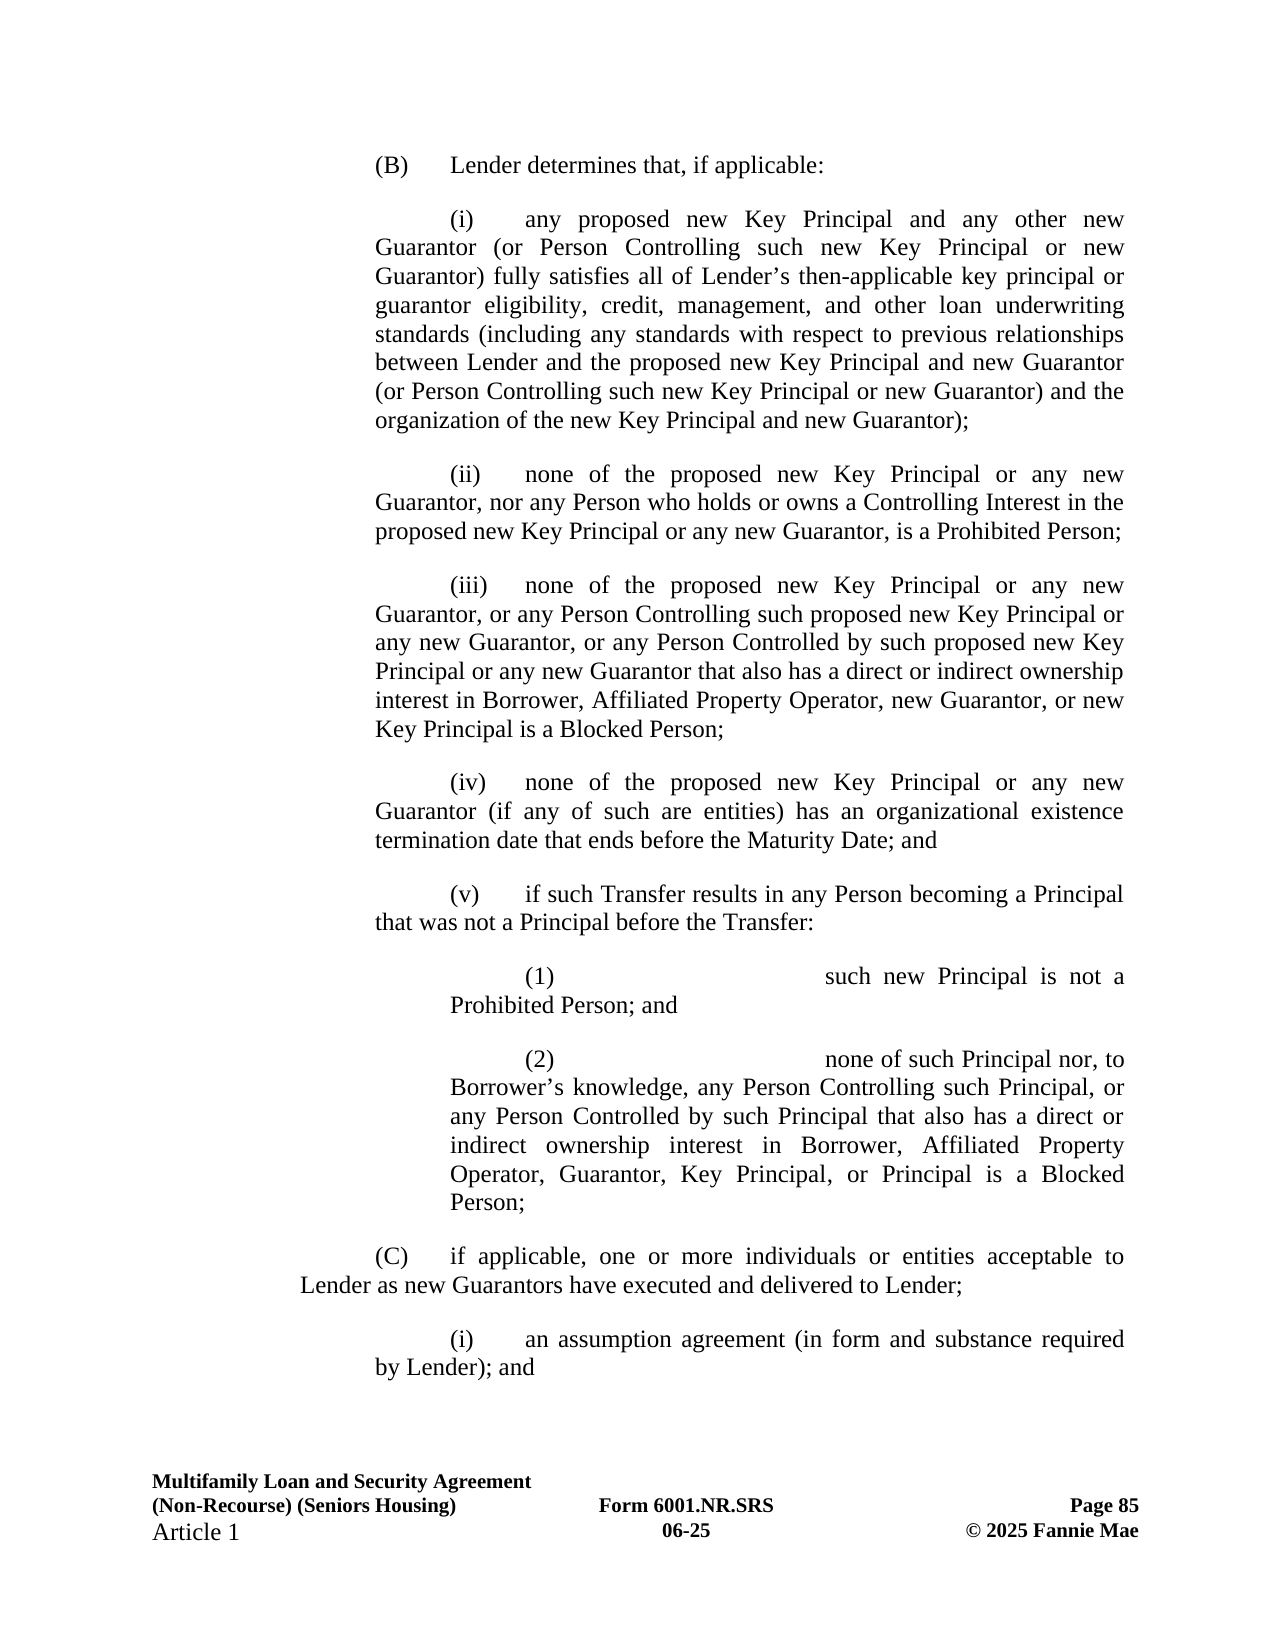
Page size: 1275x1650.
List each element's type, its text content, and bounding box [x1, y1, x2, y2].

subtitle an assumption agreement (in form and substance required by Lender); and [375, 1324, 1125, 1381]
subtitle if applicable, one or more individuals or entities acceptable to Lender as new Guarantors have executed and delivered to Lender; [300, 1241, 1125, 1299]
subtitle none of the proposed new Key Principal or any new Guarantor, nor any Person who holds or owns a Controlling Interest in the proposed new Key Principal or any new Guarantor, is a Prohibited Person; [375, 459, 1125, 545]
subtitle none of such Principal nor, to Borrower’s knowledge, any Person Controlling such Principal, or any Person Controlled by such Principal that also has a direct or indirect ownership interest in Borrower, Affiliated Property Operator, Guarantor, Key Principal, or Principal is a Blocked Person; [450, 1044, 1125, 1216]
subtitle if such Transfer results in any Person becoming a Principal that was not a Principal before the Transfer: [375, 879, 1125, 936]
subtitle any proposed new Key Principal and any other new Guarantor (or Person Controlling such new Key Principal or new Guarantor) fully satisfies all of Lender’s then-applicable key principal or guarantor eligibility, credit, management, and other loan underwriting standards (including any standards with respect to previous relationships between Lender and the proposed new Key Principal and new Guarantor (or Person Controlling such new Key Principal or new Guarantor) and the organization of the new Key Principal and new Guarantor); [375, 204, 1125, 434]
subtitle Lender determines that, if applicable: [300, 150, 1125, 179]
subtitle none of the proposed new Key Principal or any new Guarantor (if any of such are entities) has an organizational existence termination date that ends before the Maturity Date; and [375, 767, 1125, 854]
subtitle none of the proposed new Key Principal or any new Guarantor, or any Person Controlling such proposed new Key Principal or any new Guarantor, or any Person Controlled by such proposed new Key Principal or any new Guarantor that also has a direct or indirect ownership interest in Borrower, Affiliated Property Operator, new Guarantor, or new Key Principal is a Blocked Person; [375, 570, 1125, 742]
subtitle such new Principal is not a Prohibited Person; and [450, 961, 1125, 1019]
